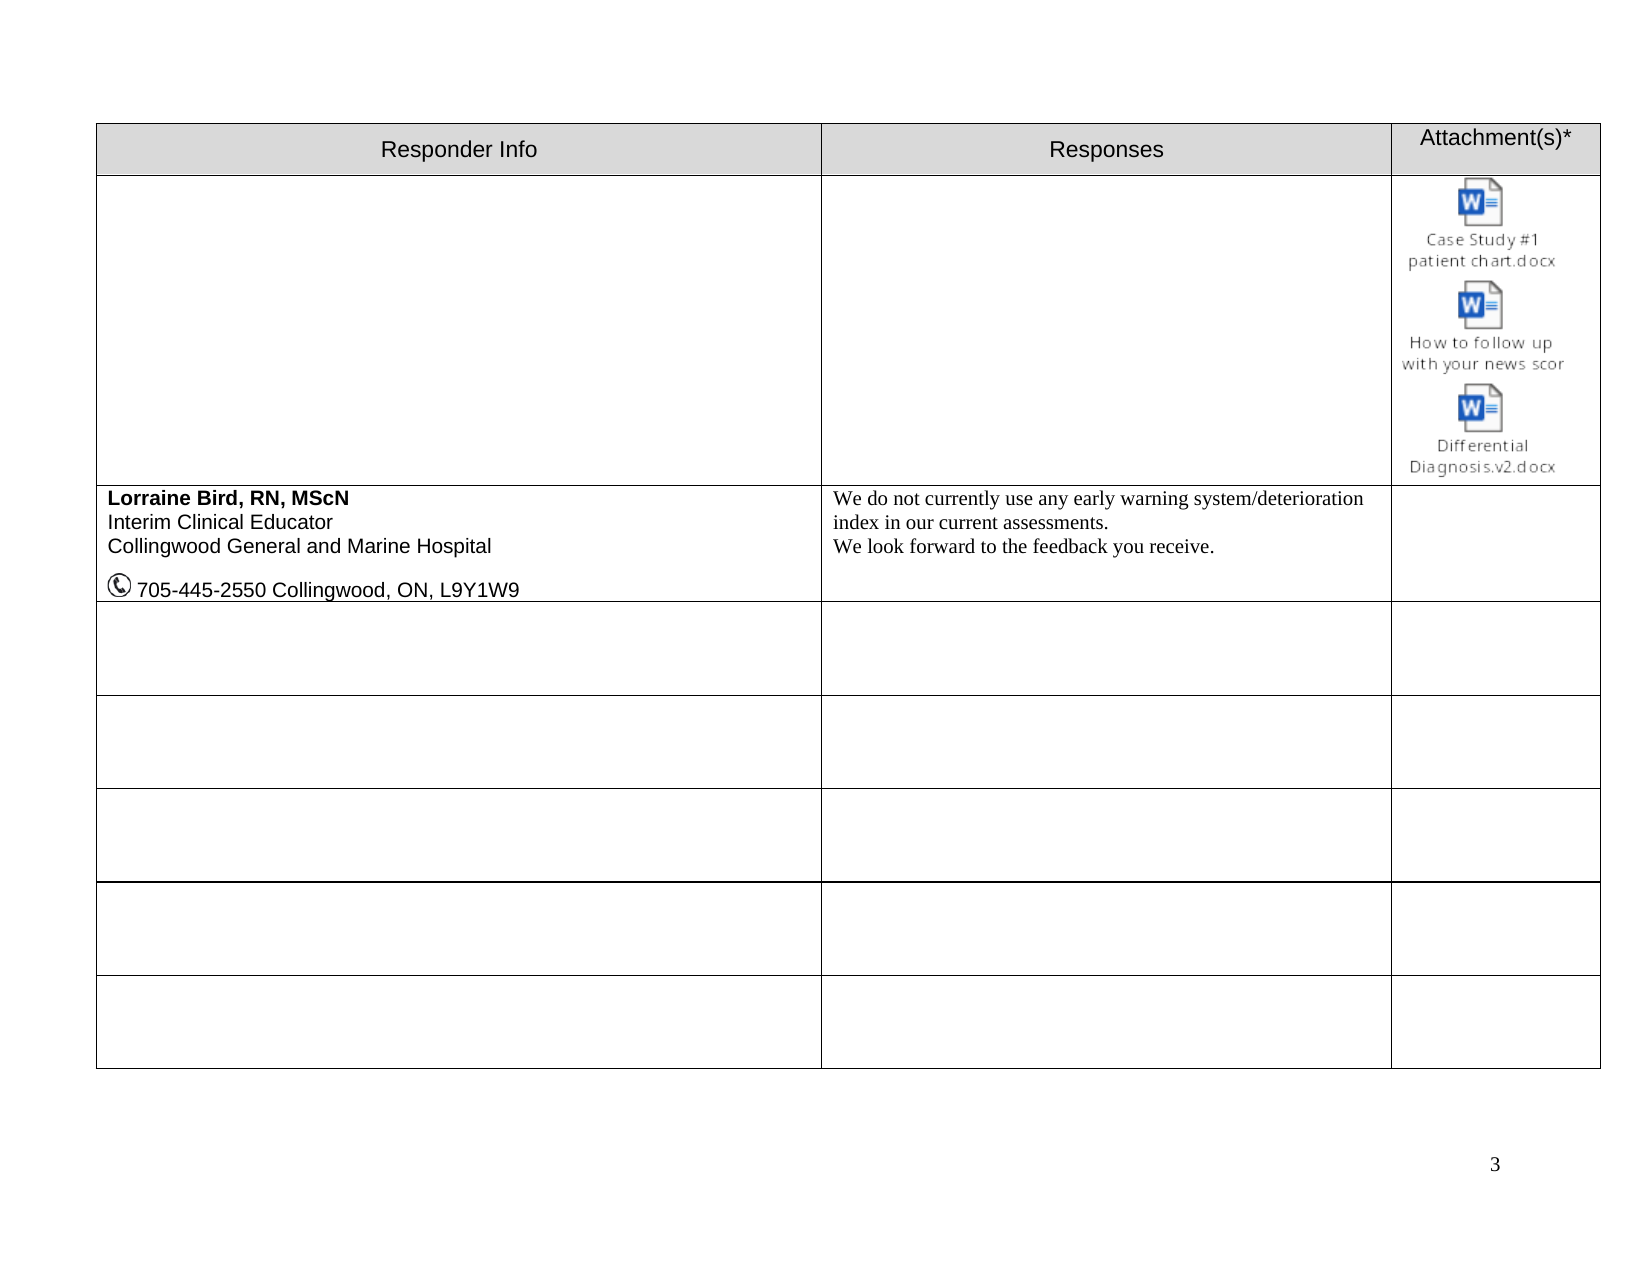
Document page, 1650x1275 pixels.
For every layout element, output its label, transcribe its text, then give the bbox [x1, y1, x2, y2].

table_cell [1392, 789, 1600, 881]
table_cell [97, 696, 821, 788]
table_cell [1392, 976, 1600, 1068]
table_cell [97, 176, 821, 485]
table_cell [822, 602, 1391, 695]
table_cell We do not currently use any early warning system/deterioration index in our current assessments. We look forward to the feedback you receive. [822, 486, 1391, 601]
table_cell [1392, 602, 1600, 695]
table_cell [822, 976, 1391, 1068]
table_cell [97, 602, 821, 695]
picture [107, 573, 131, 597]
table_cell [97, 976, 821, 1068]
table_cell [822, 883, 1391, 975]
table_header Responder Info [97, 124, 821, 174]
table_cell [97, 486, 821, 601]
table_cell [1392, 696, 1600, 788]
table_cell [822, 176, 1391, 485]
table_header Responses [822, 124, 1391, 174]
table_cell [97, 789, 821, 881]
table_cell [97, 883, 821, 975]
table_cell [1392, 486, 1600, 601]
table_cell [1392, 176, 1600, 485]
table_header Attachment(s)* [1392, 124, 1600, 174]
table_cell [822, 696, 1391, 788]
table_cell [822, 789, 1391, 881]
table_cell [1392, 883, 1600, 975]
